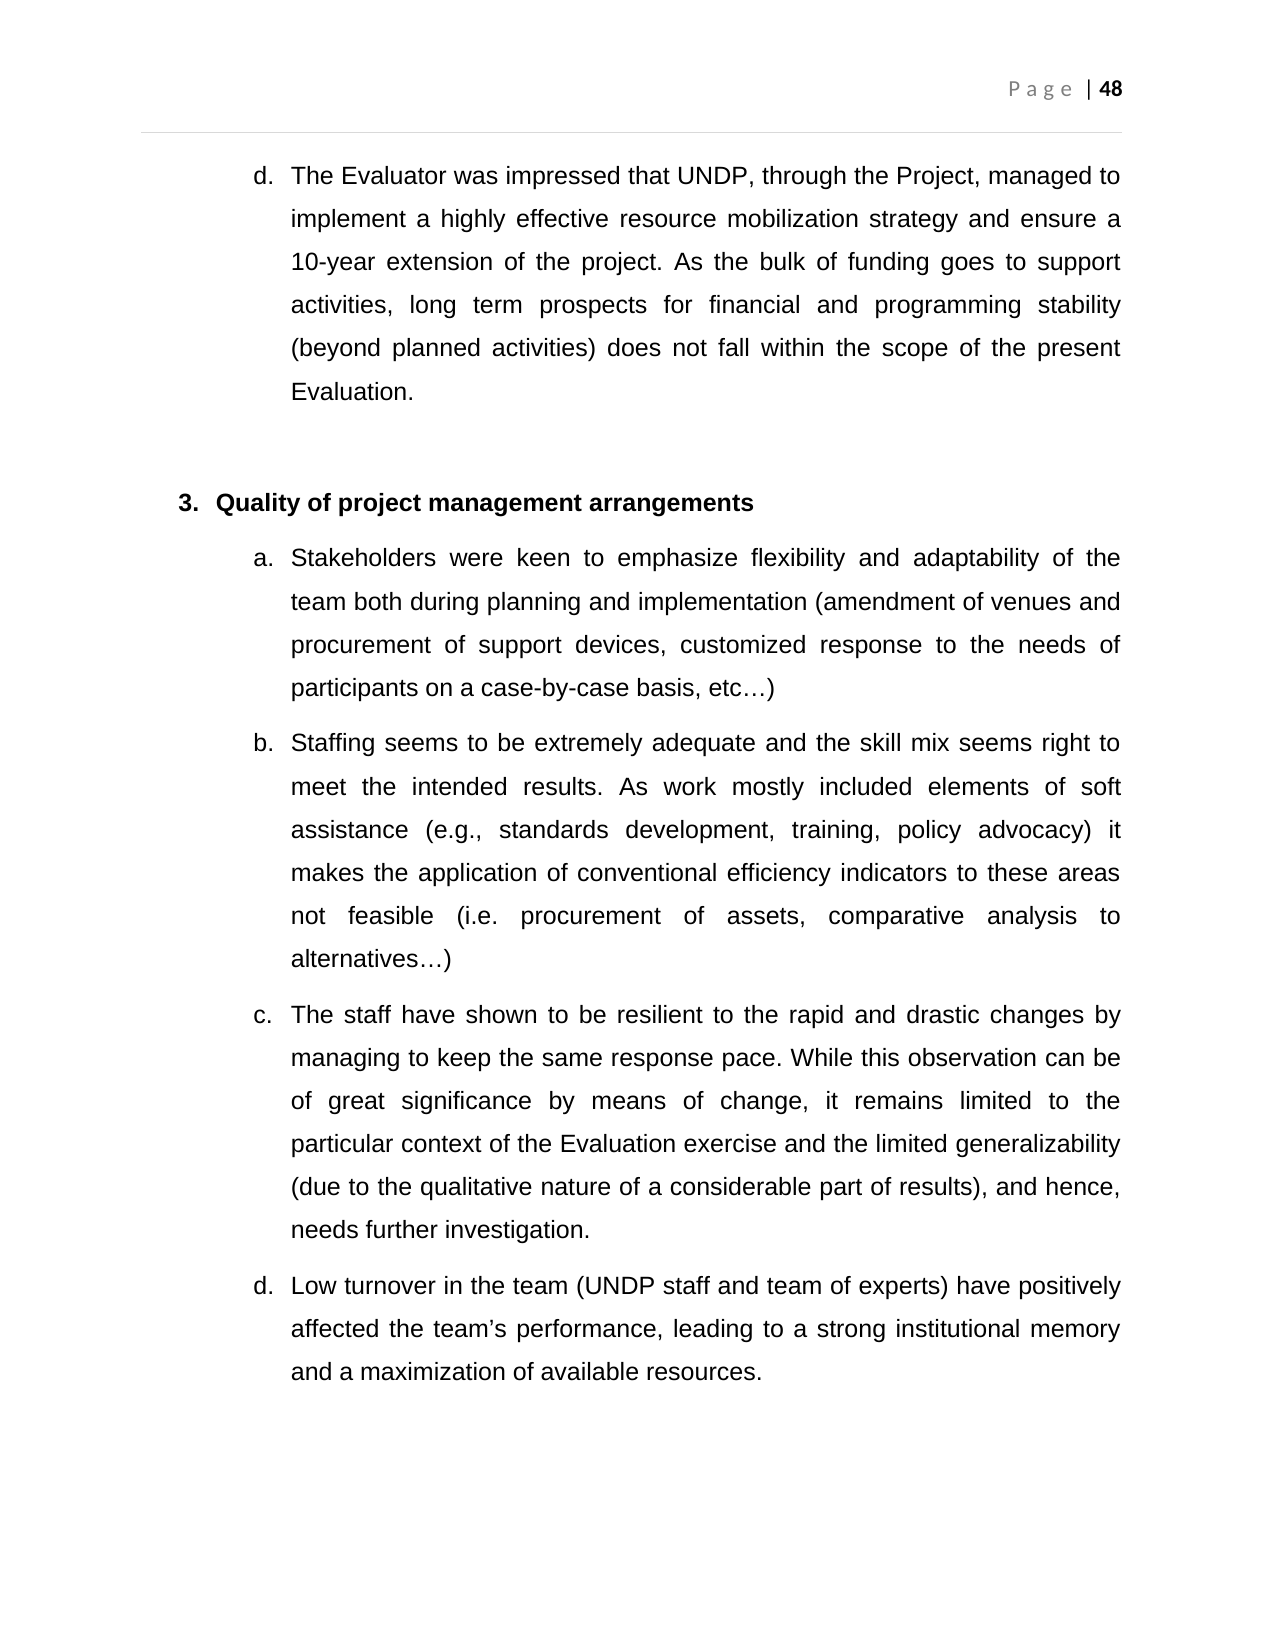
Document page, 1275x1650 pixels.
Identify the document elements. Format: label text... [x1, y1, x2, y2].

list The staff have shown to be resilient to the rapid and drastic changes by managing to keep the same response pace. While this observation can be of great significance by means of change, it remains limited to the particular context of the Evaluation exercise and the limited generalizability (due to the qualitative nature of a considerable part of results), and hence, needs further investigation. [253, 1000, 1122, 1244]
list The Evaluator was impressed that UNDP, through the Project, managed to implement a highly effective resource mobilization strategy and ensure a 10-year extension of the project. As the bulk of funding goes to support activities, long term prospects for financial and programming stability (beyond planned activities) does not fall within the scope of the present Evaluation. [253, 161, 1122, 405]
list Low turnover in the team (UNDP staff and team of experts) have positively affected the team’s performance, leading to a strong institutional memory and a maximization of available resources. [253, 1271, 1122, 1386]
list Staffing seems to be extremely adequate and the skill mix seems right to meet the intended results. As work mostly included elements of soft assistance (e.g., standards development, training, policy advocacy) it makes the application of conventional efficiency indicators to these areas not feasible (i.e. procurement of assets, comparative analysis to alternatives…) [253, 728, 1122, 973]
list Stakeholders were keen to emphasize flexibility and adaptability of the team both during planning and implementation (amendment of venues and procurement of support devices, customized response to the needs of participants on a case-by-case basis, etc…) [253, 543, 1122, 702]
list Quality of project management arrangements [178, 488, 1122, 517]
